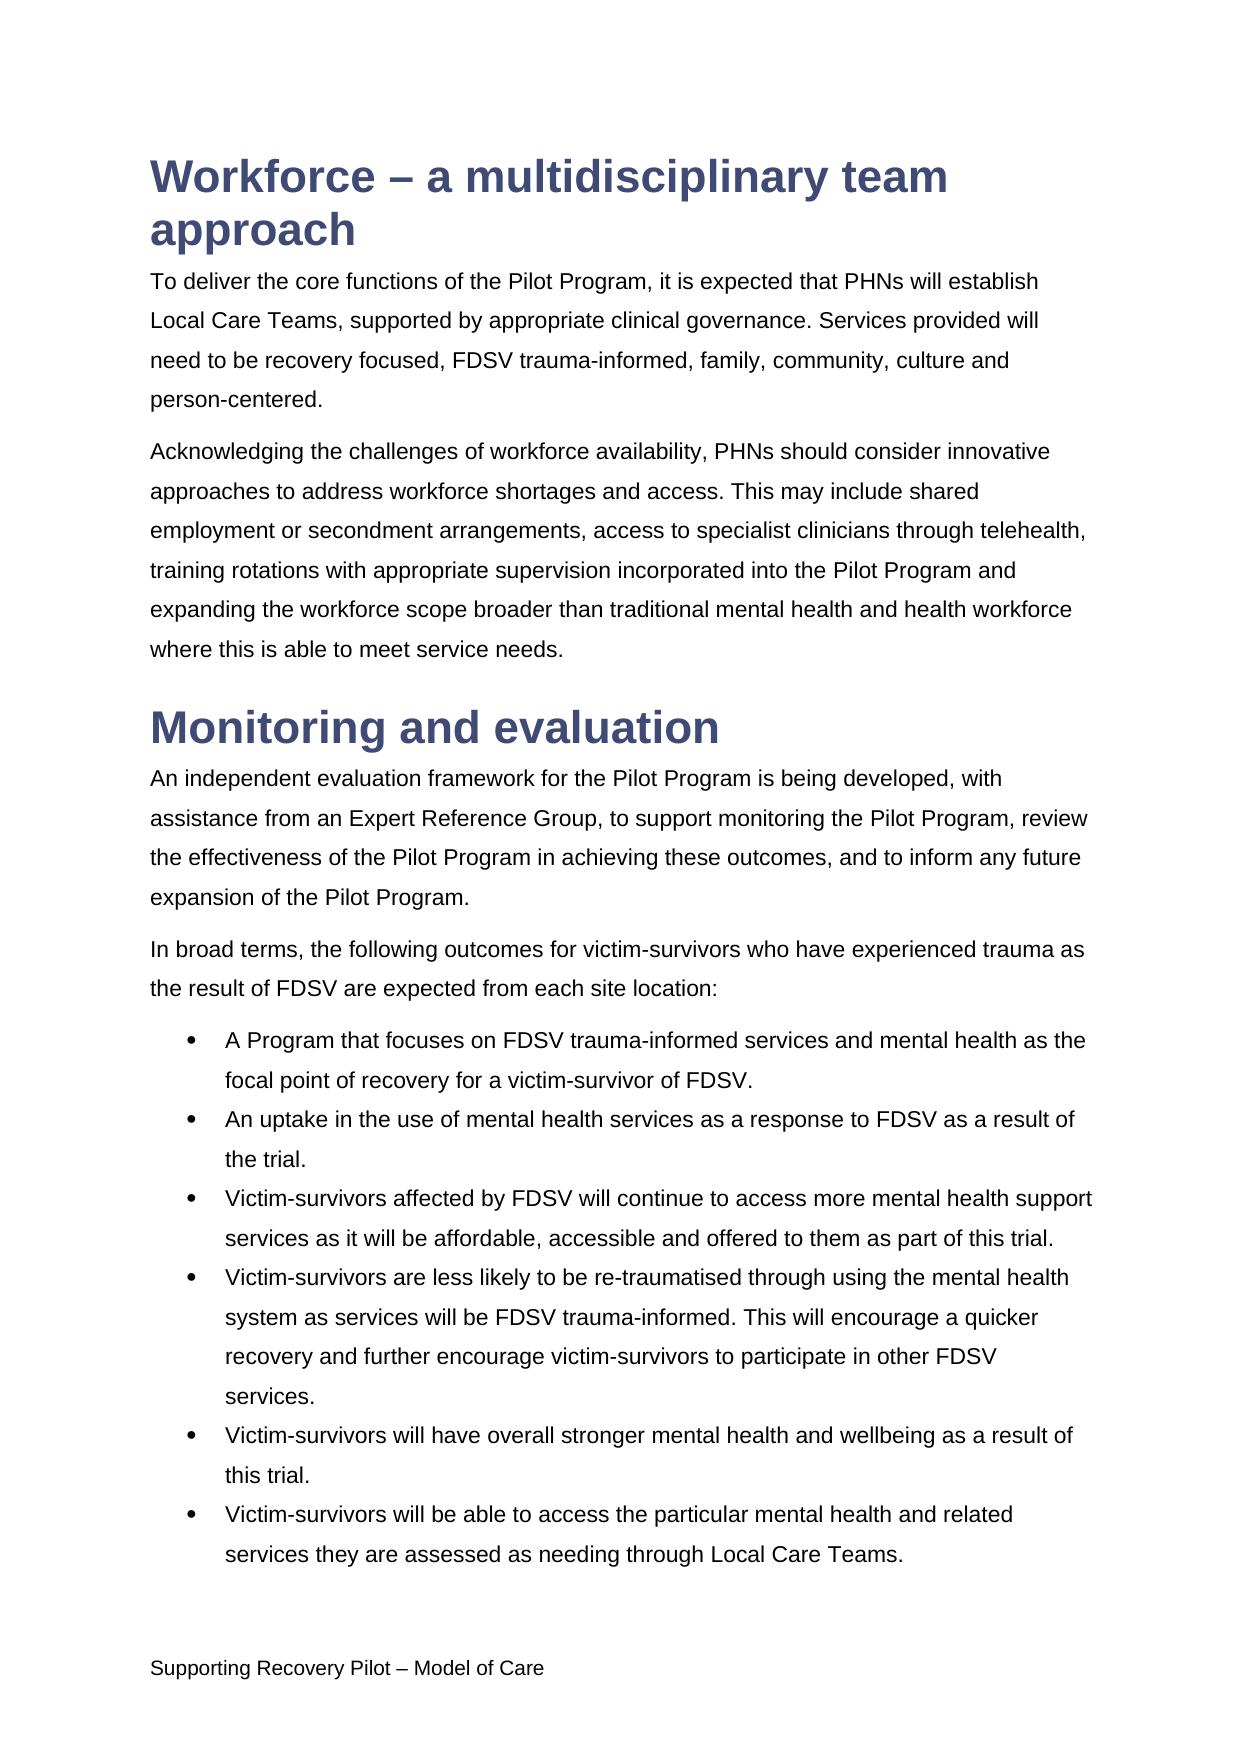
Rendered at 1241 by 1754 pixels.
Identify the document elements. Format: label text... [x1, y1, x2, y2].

text To deliver the core functions of the Pilot Program, it is expected that PHNs will establish Local Care Teams, supported by appropriate clinical governance. Services provided will need to be recovery focused, FDSV trauma-informed, family, community, culture and person-centered. [150, 268, 1093, 413]
list A Program that focuses on FDSV trauma-informed services and mental health as the focal point of recovery for a victim-survivor of FDSV. [187, 1027, 1093, 1093]
list Victim-survivors affected by FDSV will continue to access more mental health support services as it will be affordable, accessible and offered to them as part of this trial. [187, 1185, 1093, 1251]
subtitle Monitoring and evaluation [150, 700, 1093, 753]
list Victim-survivors will be able to access the particular mental health and related services they are assessed as needing through Local Care Teams. [187, 1501, 1093, 1567]
text An independent evaluation framework for the Pilot Program is being developed, with assistance from an Expert Reference Group, to support monitoring the Pilot Program, review the effectiveness of the Pilot Program in achieving these outcomes, and to inform any future expansion of the Pilot Program. [150, 765, 1093, 910]
list Victim-survivors are less likely to be re-traumatised through using the mental health system as services will be FDSV trauma-informed. This will encourage a quicker recovery and further encourage victim-survivors to participate in other FDSV services. [187, 1264, 1093, 1409]
subtitle Workforce – a multidisciplinary team approach [150, 150, 1093, 255]
list Victim-survivors will have overall stronger mental health and wellbeing as a result of this trial. [187, 1422, 1093, 1488]
text Acknowledging the challenges of workforce availability, PHNs should consider innovative approaches to address workforce shortages and access. This may include shared employment or secondment arrangements, access to specialist clinicians through telehealth, training rotations with appropriate supervision incorporated into the Pilot Program and expanding the workforce scope broader than traditional mental health and health workforce where this is able to meet service needs. [150, 438, 1093, 662]
list An uptake in the use of mental health services as a response to FDSV as a result of the trial. [187, 1106, 1093, 1172]
text In broad terms, the following outcomes for victim-survivors who have experienced trauma as the result of FDSV are expected from each site location: [150, 936, 1093, 1002]
